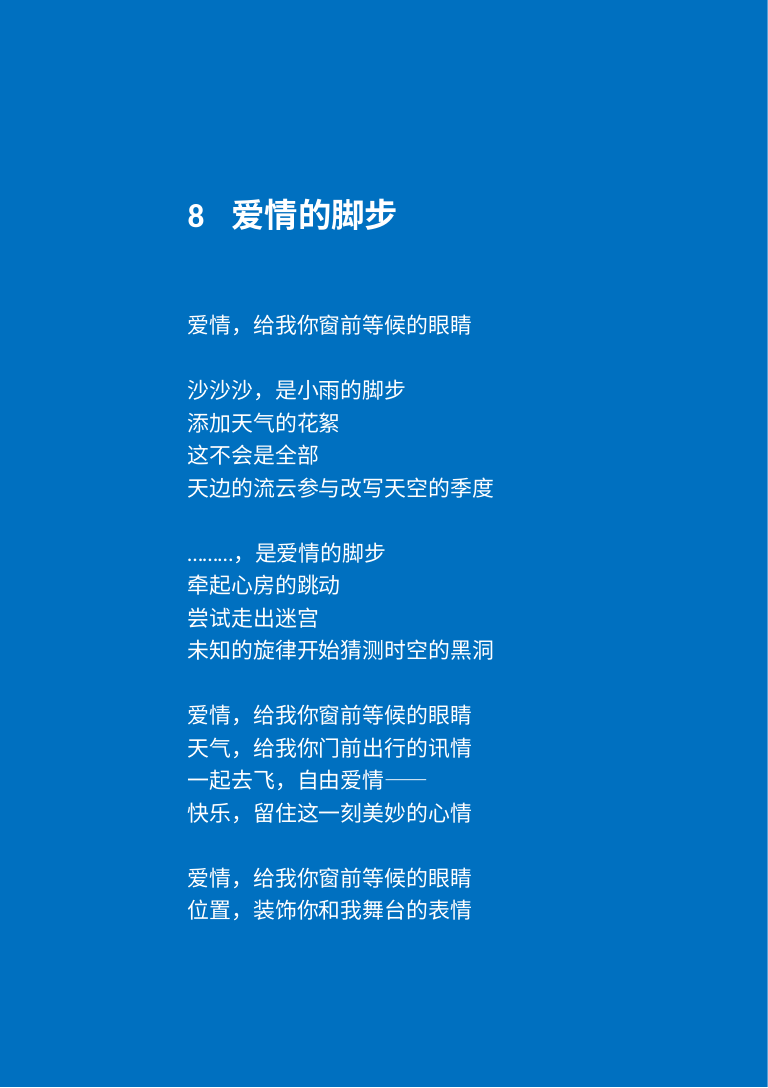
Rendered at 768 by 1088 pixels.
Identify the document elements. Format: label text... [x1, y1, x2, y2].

text 未知的旋律开始猜测时空的黑洞 [187, 633, 580, 666]
text 天边的流云参与改写天空的季度 [187, 471, 580, 503]
text 沙沙沙，是小雨的脚步 [187, 373, 580, 406]
text 天气，给我你门前出行的讯情 [187, 731, 580, 763]
text 牵起心房的跳动 [187, 568, 580, 601]
text 爱情，给我你窗前等候的眼睛 [187, 861, 580, 893]
text 一起去飞，自由爱情—— [187, 763, 580, 796]
text 爱情，给我你窗前等候的眼睛 [187, 698, 580, 731]
text 快乐，留住这一刻美妙的心情 [187, 796, 580, 828]
text 这不会是全部 [187, 438, 580, 471]
text 爱情，给我你窗前等候的眼睛 [187, 308, 580, 341]
text 位置，装饰你和我舞台的表情 [187, 893, 580, 926]
text 尝试走出迷宫 [187, 601, 580, 633]
text 添加天气的花絮 [187, 406, 580, 438]
text ………，是爱情的脚步 [187, 536, 580, 568]
subtitle 8 爱情的脚步 [187, 181, 580, 246]
